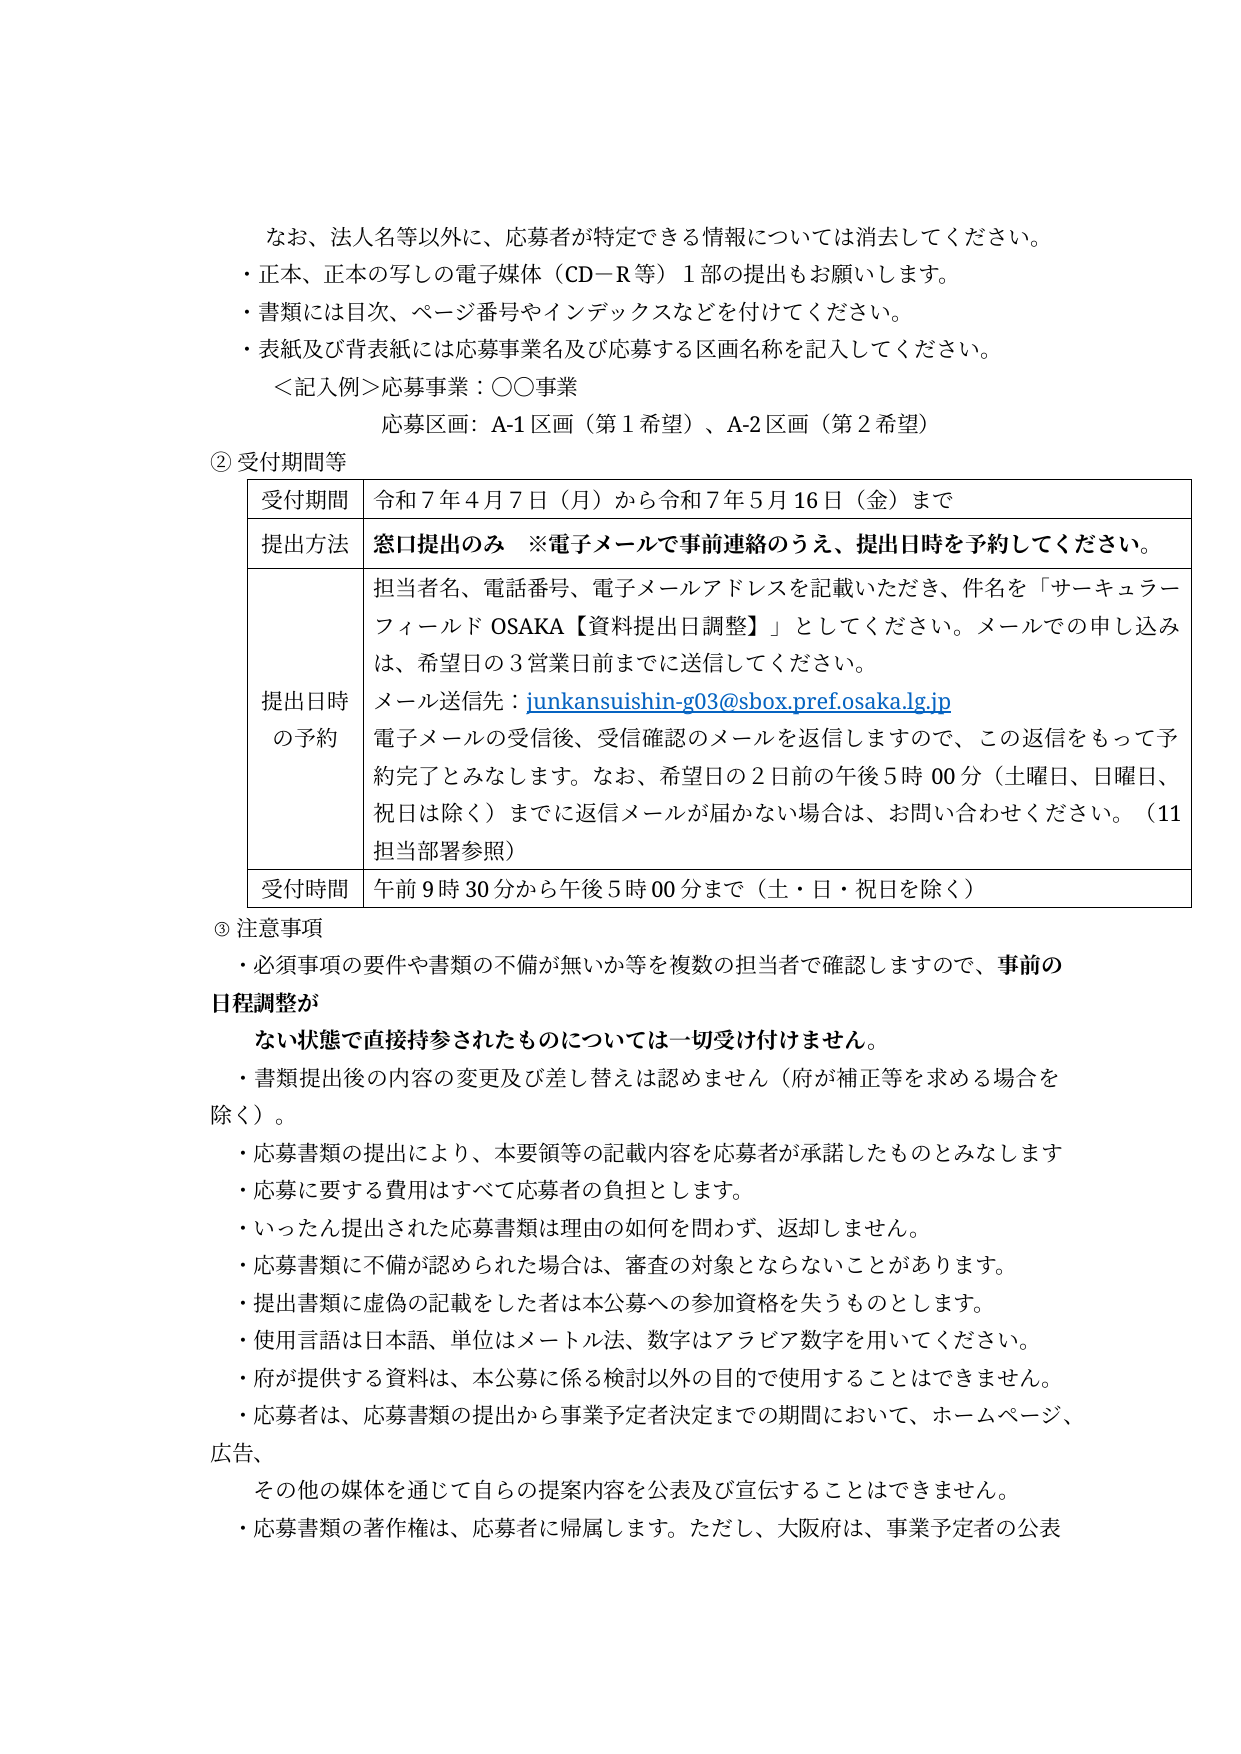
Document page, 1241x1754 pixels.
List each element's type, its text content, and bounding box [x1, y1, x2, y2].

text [232, 1508, 1063, 1546]
text ・必須事項の要件や書類の不備が無いか等を複数の担当者で確認しますので、事前の日程調整が [210, 946, 1063, 1021]
table_cell 窓口提出のみ ※電子メールで事前連絡のうえ、提出日時を予約してください。 [364, 519, 1191, 567]
text ・提出書類に虚偽の記載をした者は本公募への参加資格を失うものとします。 [210, 1283, 1063, 1321]
text ② 受付期間等 [166, 442, 1063, 479]
text ③ 注意事項 [192, 908, 1063, 946]
text ・応募書類の提出により、本要領等の記載内容を応募者が承諾したものとみなします。 [210, 1133, 1063, 1171]
text ＜記入例＞応募事業：〇〇事業 [207, 367, 1063, 404]
text ・使用言語は日本語、単位はメートル法、数字はアラビア数字を用いてください。 [210, 1321, 1063, 1358]
table_cell 午前9時30分から午後５時00分まで（土・日・祝日を除く） [364, 870, 1191, 907]
text なお、法人名等以外に、応募者が特定できる情報については消去してください。 [265, 217, 1063, 254]
text ・府が提供する資料は、本公募に係る検討以外の目的で使用することはできません。 [210, 1358, 1063, 1396]
table_cell 提出方法 [248, 519, 363, 567]
table_cell 担当者名、電話番号、電子メールアドレスを記載いただき、件名を「サーキュラーフィールドOSAKA【資料提出日調整】」としてください。メールでの申し込みは、希望日の３営業日前までに送信してください。 メール送信先：junkansuishin-g03@sbox.pref.osaka.lg.jp 電子メールの受信後、受信確認のメールを返信しますので、この返信をもって予約完了とみなします。なお、希望日の２日前の午後５時00分（土曜日、日曜日、祝日は除く）までに返信メールが届かない場合は、お問い合わせください。（11 担当部署参照） [364, 569, 1191, 868]
text ・書類には目次、ページ番号やインデックスなどを付けてください。 [236, 292, 1063, 329]
text ・表紙及び背表紙には応募事業名及び応募する区画名称を記入してください。 [236, 329, 1063, 367]
text ・応募者は、応募書類の提出から事業予定者決定までの期間において、ホームページ、広告、 [210, 1396, 1063, 1471]
table_header 令和７年４月７日（月）から令和７年５月16日（金）まで [364, 480, 1191, 518]
table_header 受付期間 [248, 480, 363, 518]
text ない状態で直接持参されたものについては一切受け付けません。 [232, 1021, 1063, 1058]
text ・書類提出後の内容の変更及び差し替えは認めません（府が補正等を求める場合を除く）。 [210, 1058, 1063, 1133]
text ・いったん提出された応募書類は理由の如何を問わず、返却しません。 [232, 1208, 1063, 1246]
text 応募区画：A-1区画（第１希望）、A-2区画（第２希望） [207, 404, 1063, 442]
text その他の媒体を通じて自らの提案内容を公表及び宣伝することはできません。 [232, 1471, 1063, 1508]
table_cell 受付時間 [248, 870, 363, 907]
text ・応募に要する費用はすべて応募者の負担とします。 [232, 1171, 1063, 1208]
text ・正本、正本の写しの電子媒体（CD－R等）１部の提出もお願いします。 [236, 254, 1063, 292]
text ・応募書類に不備が認められた場合は、審査の対象とならないことがあります。 [232, 1246, 1063, 1283]
table_cell 提出日時の予約 [248, 569, 363, 868]
